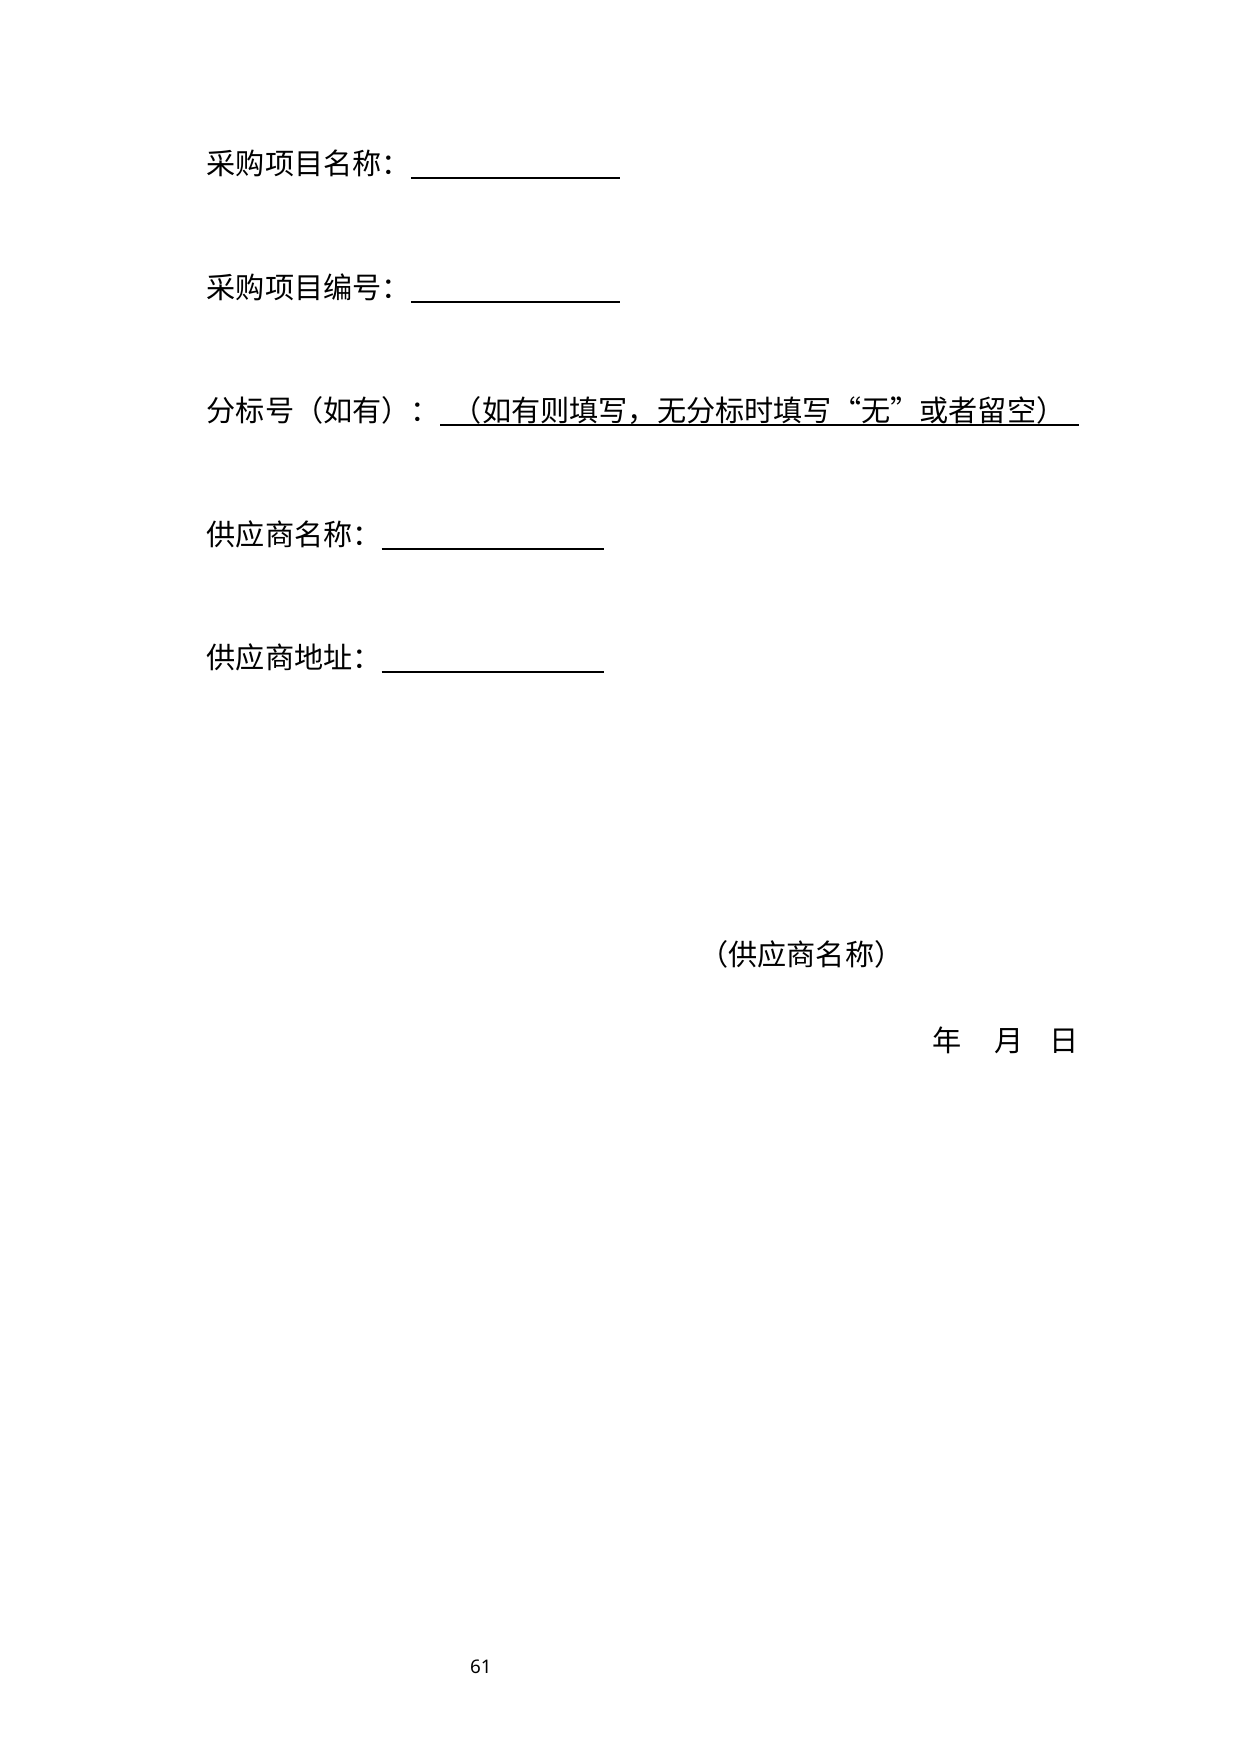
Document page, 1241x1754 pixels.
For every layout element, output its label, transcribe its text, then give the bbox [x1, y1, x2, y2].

text 年 月 日 [118, 1007, 1078, 1072]
text 供应商地址： [118, 624, 1122, 689]
text 采购项目编号： [118, 253, 1122, 318]
text 采购项目名称： [118, 129, 1122, 194]
text 分标号（如有）： （如有则填写，无分标时填写“无”或者留空） [118, 377, 1122, 442]
text 供应商名称： [118, 500, 1122, 565]
text （供应商名称） [118, 920, 1122, 985]
